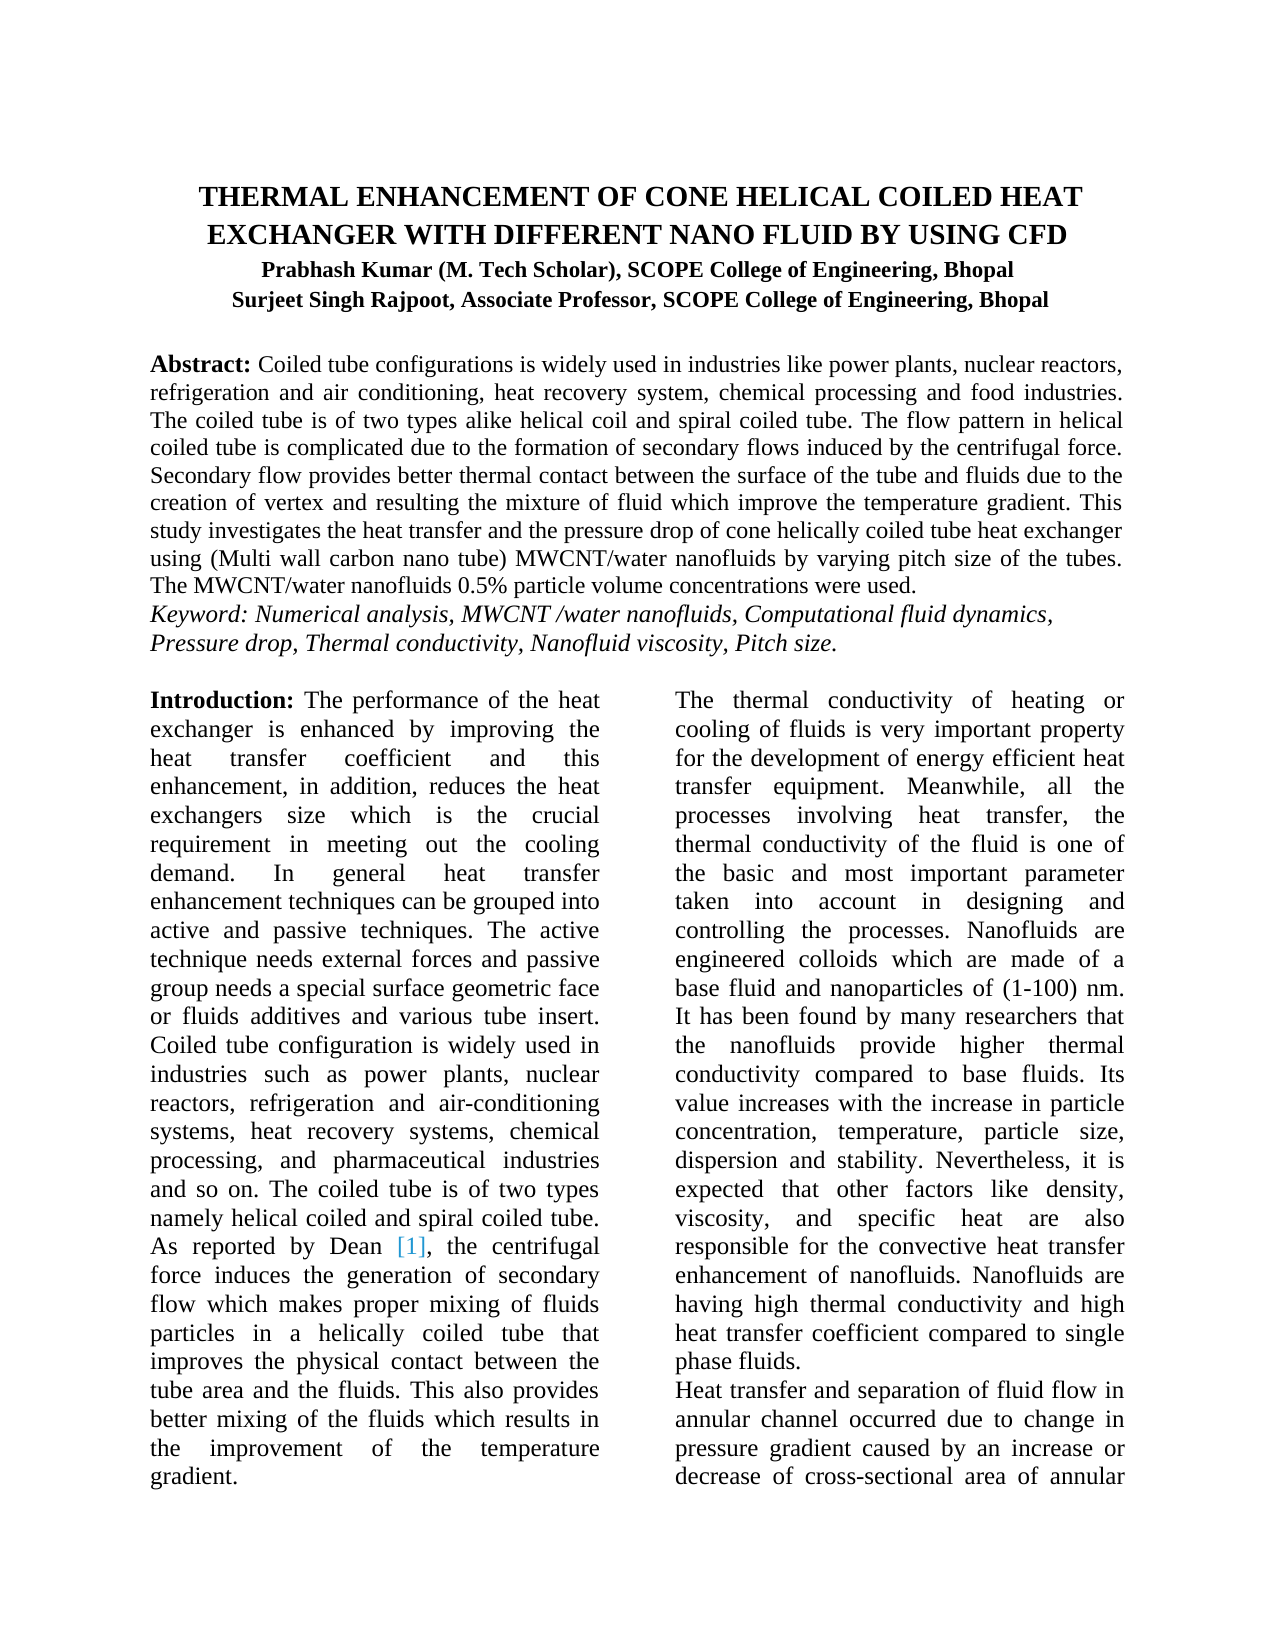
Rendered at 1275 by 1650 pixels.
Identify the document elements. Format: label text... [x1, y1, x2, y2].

text Abstract: Coiled tube configurations is widely used in industries like power plants, nuclear reactors, refrigeration and air conditioning, heat recovery system, chemical processing and food industries. The coiled tube is of two types alike helical coil and spiral coiled tube. The flow pattern in helical coiled tube is complicated due to the formation of secondary flows induced by the centrifugal force. Secondary flow provides better thermal contact between the surface of the tube and fluids due to the creation of vertex and resulting the mixture of fluid which improve the temperature gradient. This study investigates the heat transfer and the pressure drop of cone helically coiled tube heat exchanger using (Multi wall carbon nano tube) MWCNT/water nanofluids by varying pitch size of the tubes. The MWCNT/water nanofluids 0.5% particle volume concentrations were used. [150, 349, 1125, 599]
text Prabhash Kumar (M. Tech Scholar), SCOPE College of Engineering, Bhopal [150, 256, 1125, 282]
text Surjeet Singh Rajpoot, Associate Professor, SCOPE College of Engineering, Bhopal [150, 286, 1125, 312]
text Introduction: The performance of the heat exchanger is enhanced by improving the heat transfer coefficient and this enhancement, in addition, reduces the heat exchangers size which is the crucial requirement in meeting out the cooling demand. In general heat transfer enhancement techniques can be grouped into active and passive techniques. The active technique needs external forces and passive group needs a special surface geometric face or fluids additives and various tube insert. Coiled tube configuration is widely used in industries such as power plants, nuclear reactors, refrigeration and air-conditioning systems, heat recovery systems, chemical processing, and pharmaceutical industries and so on. The coiled tube is of two types namely helical coiled and spiral coiled tube. As reported by Dean [1], the centrifugal force induces the generation of secondary flow which makes proper mixing of fluids particles in a helically coiled tube that improves the physical contact between the tube area and the fluids. This also provides better mixing of the fluids which results in the improvement of the temperature gradient. [150, 685, 600, 1490]
text The thermal conductivity of heating or cooling of fluids is very important property for the development of energy efficient heat transfer equipment. Meanwhile, all the processes involving heat transfer, the thermal conductivity of the fluid is one of the basic and most important parameter taken into account in designing and controlling the processes. Nanofluids are engineered colloids which are made of a base fluid and nanoparticles of (1-100) nm. It has been found by many researchers that the nanofluids provide higher thermal conductivity compared to base fluids. Its value increases with the increase in particle concentration, temperature, particle size, dispersion and stability. Nevertheless, it is expected that other factors like density, viscosity, and specific heat are also responsible for the convective heat transfer enhancement of nanofluids. Nanofluids are having high thermal conductivity and high heat transfer coefficient compared to single phase fluids. [675, 685, 1125, 1375]
text Keyword: Numerical analysis, MWCNT /water nanofluids, Computational fluid dynamics, Pressure drop, Thermal conductivity, Nanofluid viscosity, Pitch size. [150, 599, 1125, 656]
text THERMAL ENHANCEMENT OF CONE HELICAL COILED HEAT EXCHANGER WITH DIFFERENT NANO FLUID BY USING CFD [150, 179, 1125, 251]
